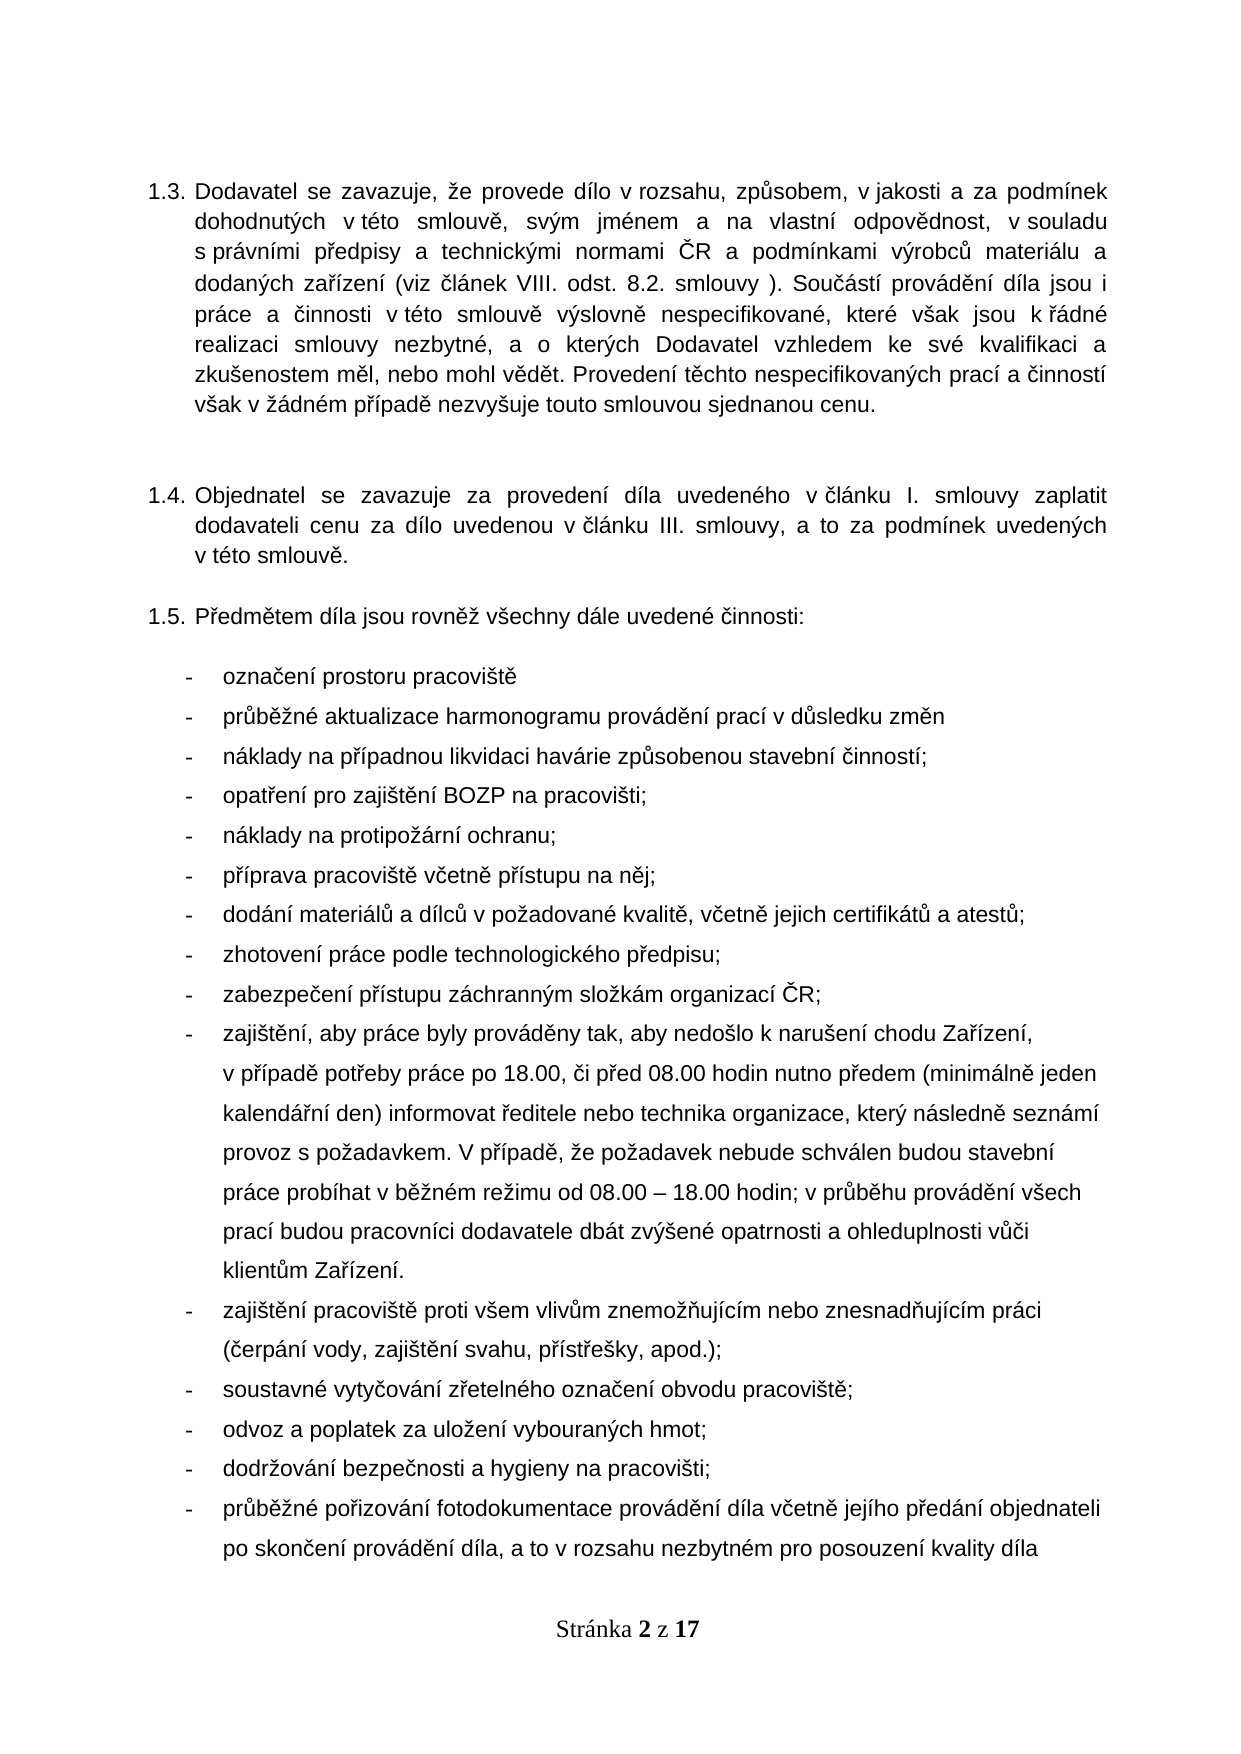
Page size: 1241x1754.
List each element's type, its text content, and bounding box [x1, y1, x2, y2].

list zajištění pracoviště proti všem vlivům znemožňujícím nebo znesnadňujícím práci (čerpání vody, zajištění svahu, přístřešky, apod.); [185, 1297, 1107, 1363]
list náklady na protipožární ochranu; [185, 822, 1107, 848]
list průběžné aktualizace harmonogramu provádění prací v důsledku změn [185, 703, 1107, 729]
list náklady na případnou likvidaci havárie způsobenou stavební činností; [185, 743, 1107, 769]
list dodržování bezpečnosti a hygieny na pracovišti; [185, 1455, 1107, 1482]
list Dodavatel se zavazuje, že provede dílo v rozsahu, způsobem, v jakosti a za podmínek dohodnutých v této smlouvě, svým jménem a na vlastní odpovědnost, v souladu s právními předpisy a technickými normami ČR a podmínkami výrobců materiálu a dodaných zařízení (viz článek VIII. odst. 8.2. smlouvy ). Součástí provádění díla jsou i práce a činnosti v této smlouvě výslovně nespecifikované, které však jsou k řádné realizaci smlouvy nezbytné, a o kterých Dodavatel vzhledem ke své kvalifikaci a zkušenostem měl, nebo mohl vědět. Provedení těchto nespecifikovaných prací a činností však v žádném případě nezvyšuje touto smlouvou sjednanou cenu. [148, 178, 1107, 418]
list odvoz a poplatek za uložení vybouraných hmot; [185, 1416, 1107, 1442]
list zajištění, aby práce byly prováděny tak, aby nedošlo k narušení chodu Zařízení, v případě potřeby práce po 18.00, či před 08.00 hodin nutno předem (minimálně jeden kalendářní den) informovat ředitele nebo technika organizace, který následně seznámí provoz s požadavkem. V případě, že požadavek nebude schválen budou stavební práce probíhat v běžném režimu od 08.00 – 18.00 hodin; v průběhu provádění všech prací budou pracovníci dodavatele dbát zvýšené opatrnosti a ohleduplnosti vůči klientům Zařízení. [185, 1020, 1107, 1284]
list průběžné pořizování fotodokumentace provádění díla včetně jejího předání objednateli po skončení provádění díla, a to v rozsahu nezbytném pro posouzení kvality díla [185, 1495, 1107, 1561]
list dodání materiálů a dílců v požadované kvalitě, včetně jejich certifikátů a atestů; [185, 901, 1107, 928]
list soustavné vytyčování zřetelného označení obvodu pracoviště; [185, 1376, 1107, 1402]
list příprava pracoviště včetně přístupu na něj; [185, 862, 1107, 888]
list Předmětem díla jsou rovněž všechny dále uvedené činnosti: [148, 603, 1107, 629]
list zhotovení práce podle technologického předpisu; [185, 941, 1107, 967]
list označení prostoru pracoviště [185, 663, 1107, 690]
list opatření pro zajištění BOZP na pracovišti; [185, 782, 1107, 809]
list zabezpečení přístupu záchranným složkám organizací ČR; [185, 981, 1107, 1007]
list Objednatel se zavazuje za provedení díla uvedeného v článku I. smlouvy zaplatit dodavateli cenu za dílo uvedenou v článku III. smlouvy, a to za podmínek uvedených v této smlouvě. [148, 482, 1107, 569]
